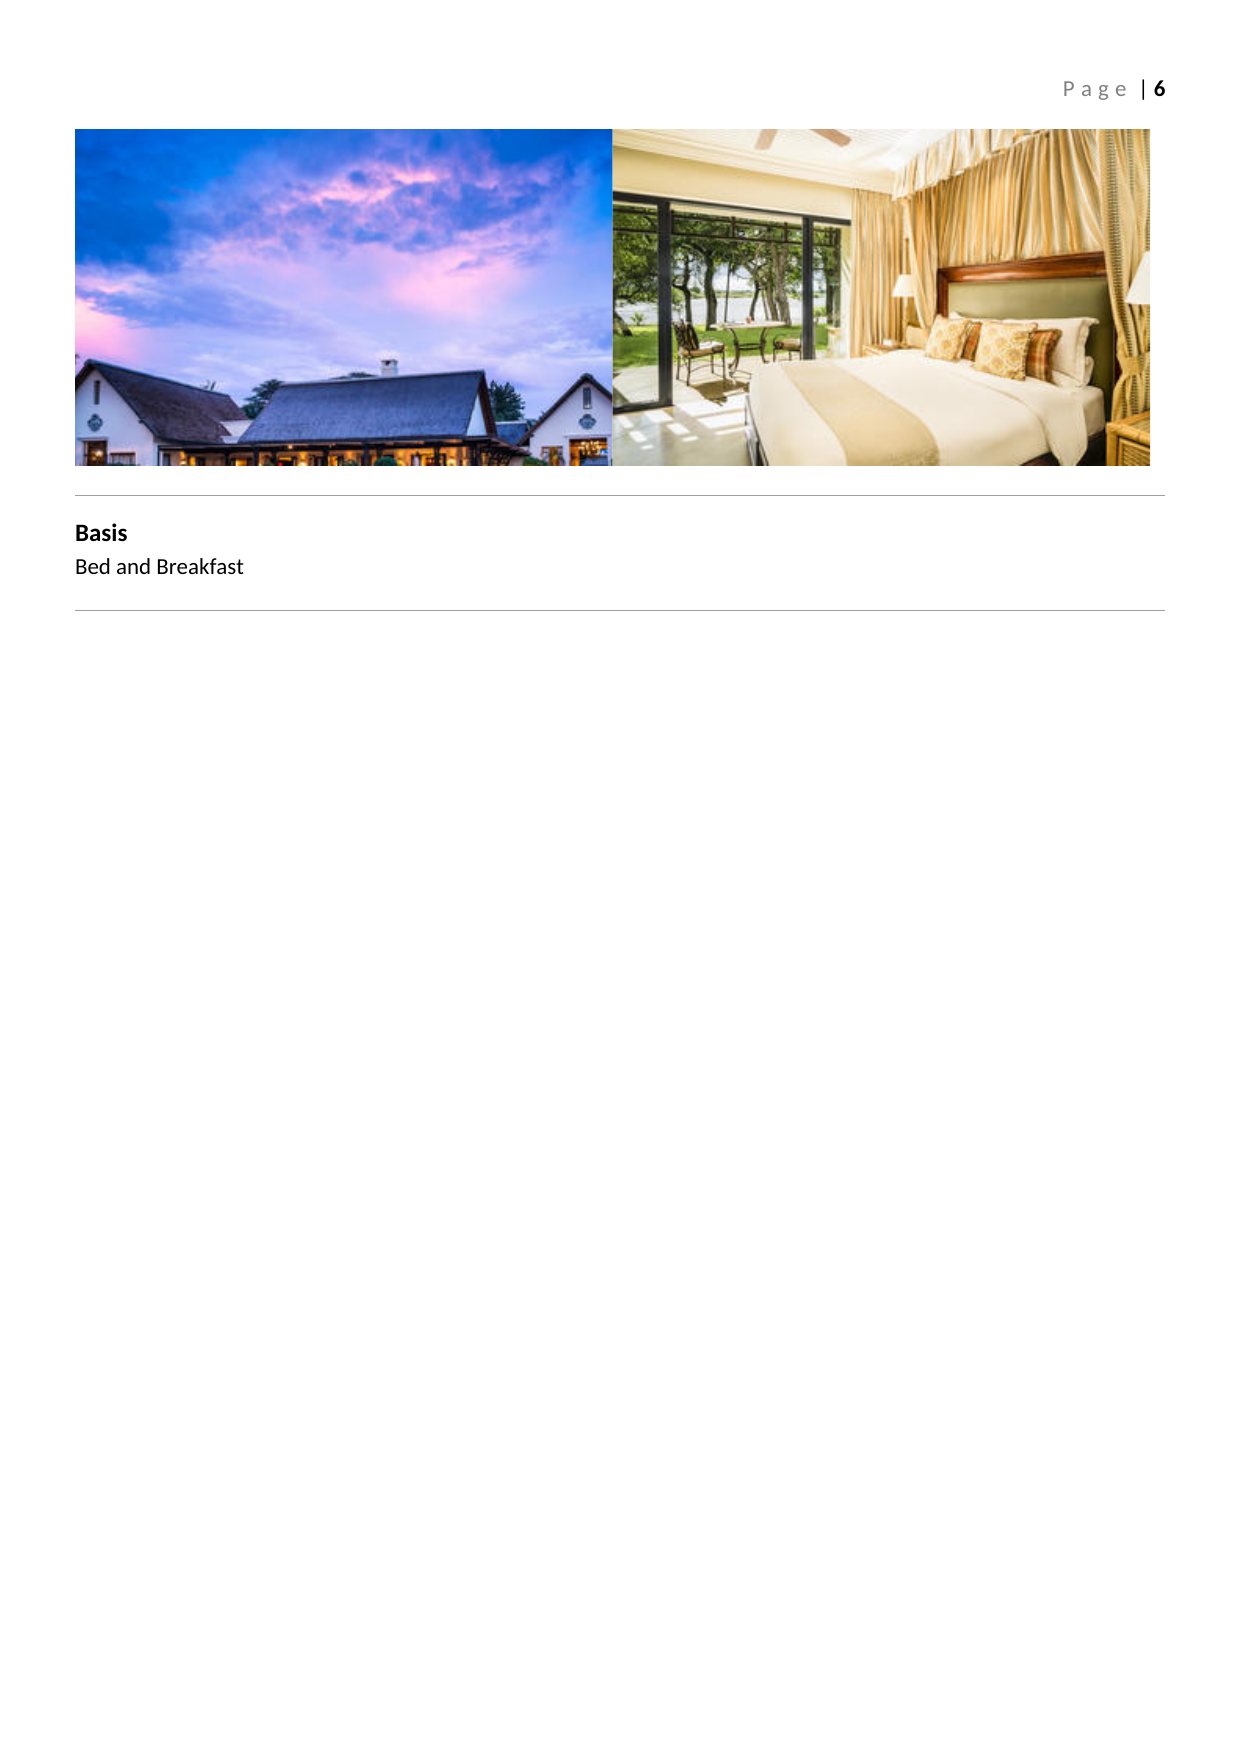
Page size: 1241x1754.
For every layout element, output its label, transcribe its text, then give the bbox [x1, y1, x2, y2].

subtitle Basis [75, 517, 1165, 548]
text Bed and Breakfast [75, 552, 1165, 581]
